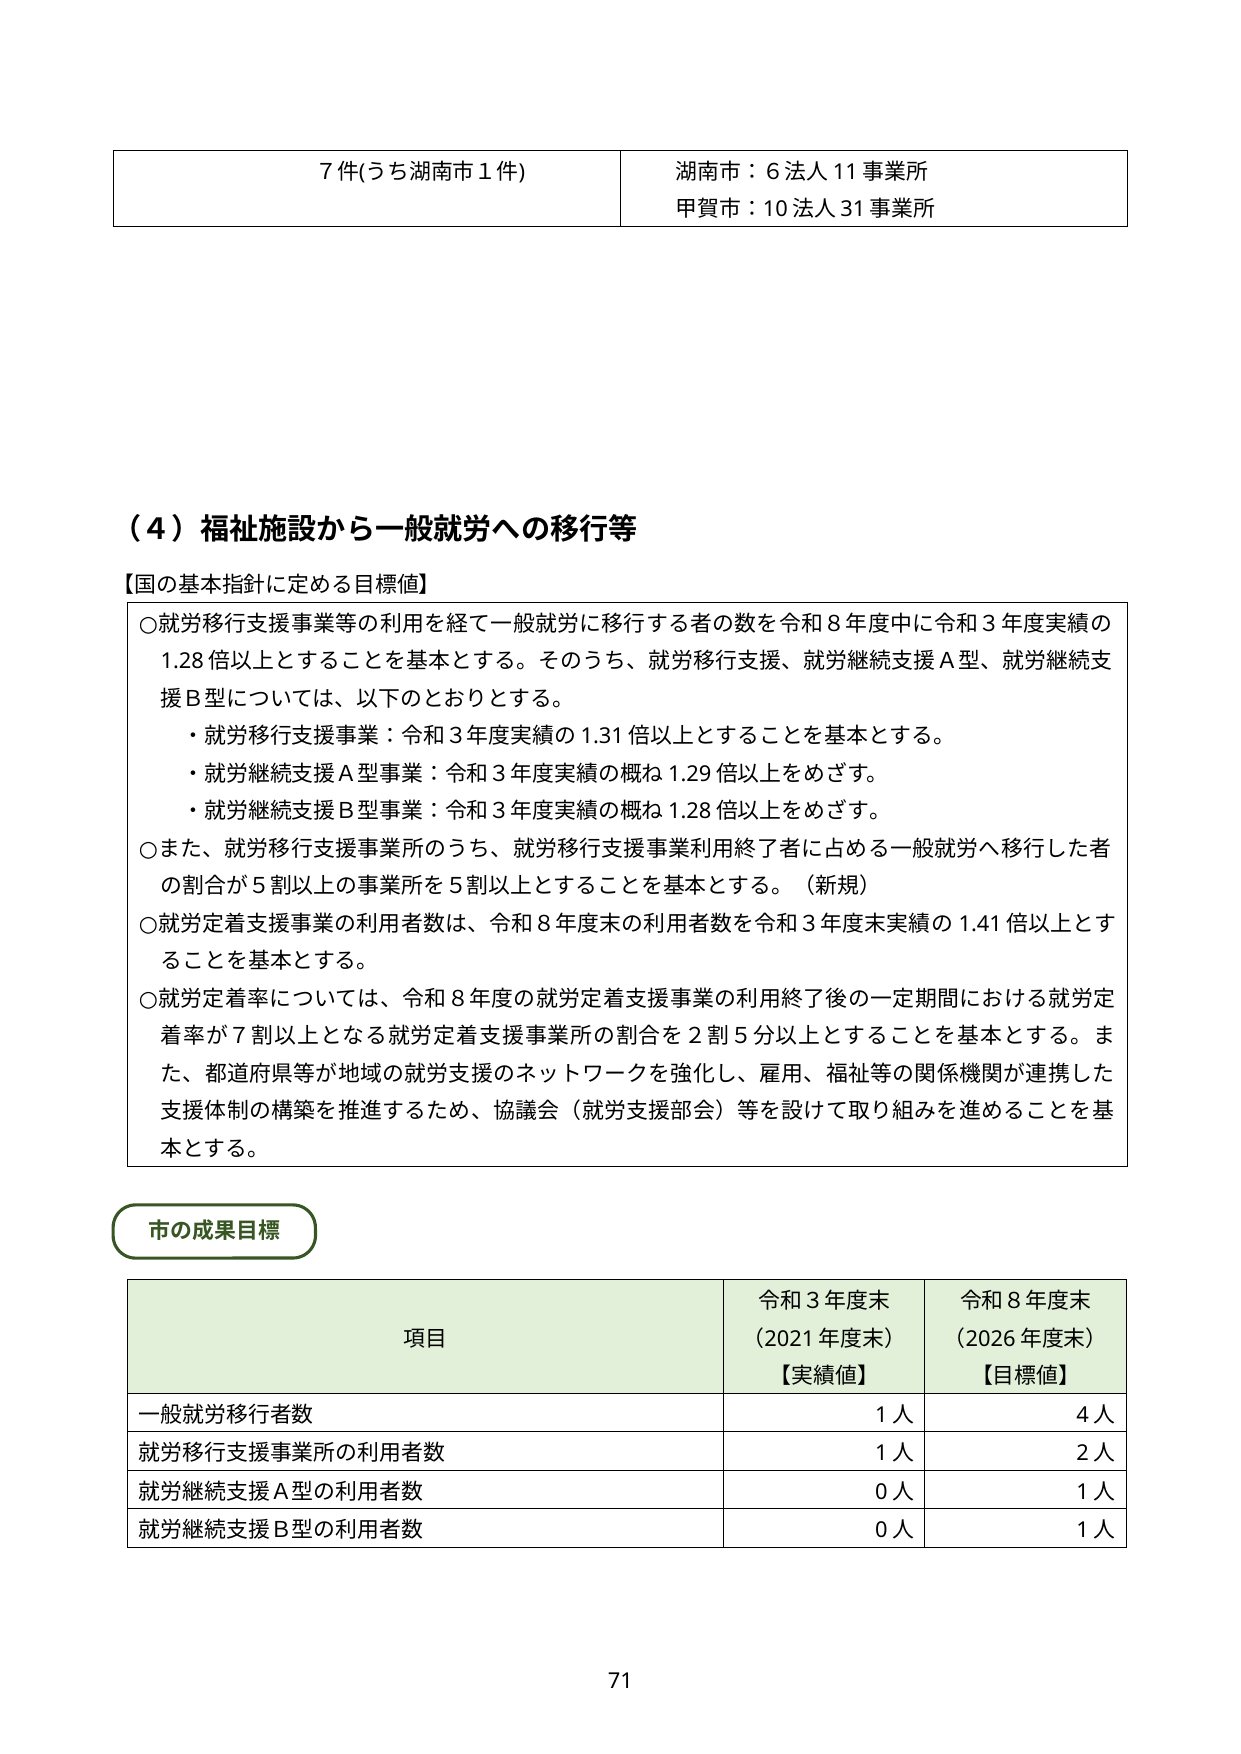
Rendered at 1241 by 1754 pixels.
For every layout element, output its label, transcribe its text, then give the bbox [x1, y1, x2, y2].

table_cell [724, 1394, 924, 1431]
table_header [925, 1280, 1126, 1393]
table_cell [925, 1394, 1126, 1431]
subtitle （４）福祉施設から一般就労への移行等 [112, 489, 1128, 564]
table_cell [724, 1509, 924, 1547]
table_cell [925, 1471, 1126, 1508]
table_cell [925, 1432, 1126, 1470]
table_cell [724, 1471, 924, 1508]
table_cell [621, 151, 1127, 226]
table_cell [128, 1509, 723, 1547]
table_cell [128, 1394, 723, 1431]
text 【国の基本指針に定める目標値】 [112, 564, 1128, 602]
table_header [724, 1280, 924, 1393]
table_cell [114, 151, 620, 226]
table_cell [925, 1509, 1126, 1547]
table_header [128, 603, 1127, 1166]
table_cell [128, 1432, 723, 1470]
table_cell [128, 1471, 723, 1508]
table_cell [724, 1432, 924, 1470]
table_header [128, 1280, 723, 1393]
